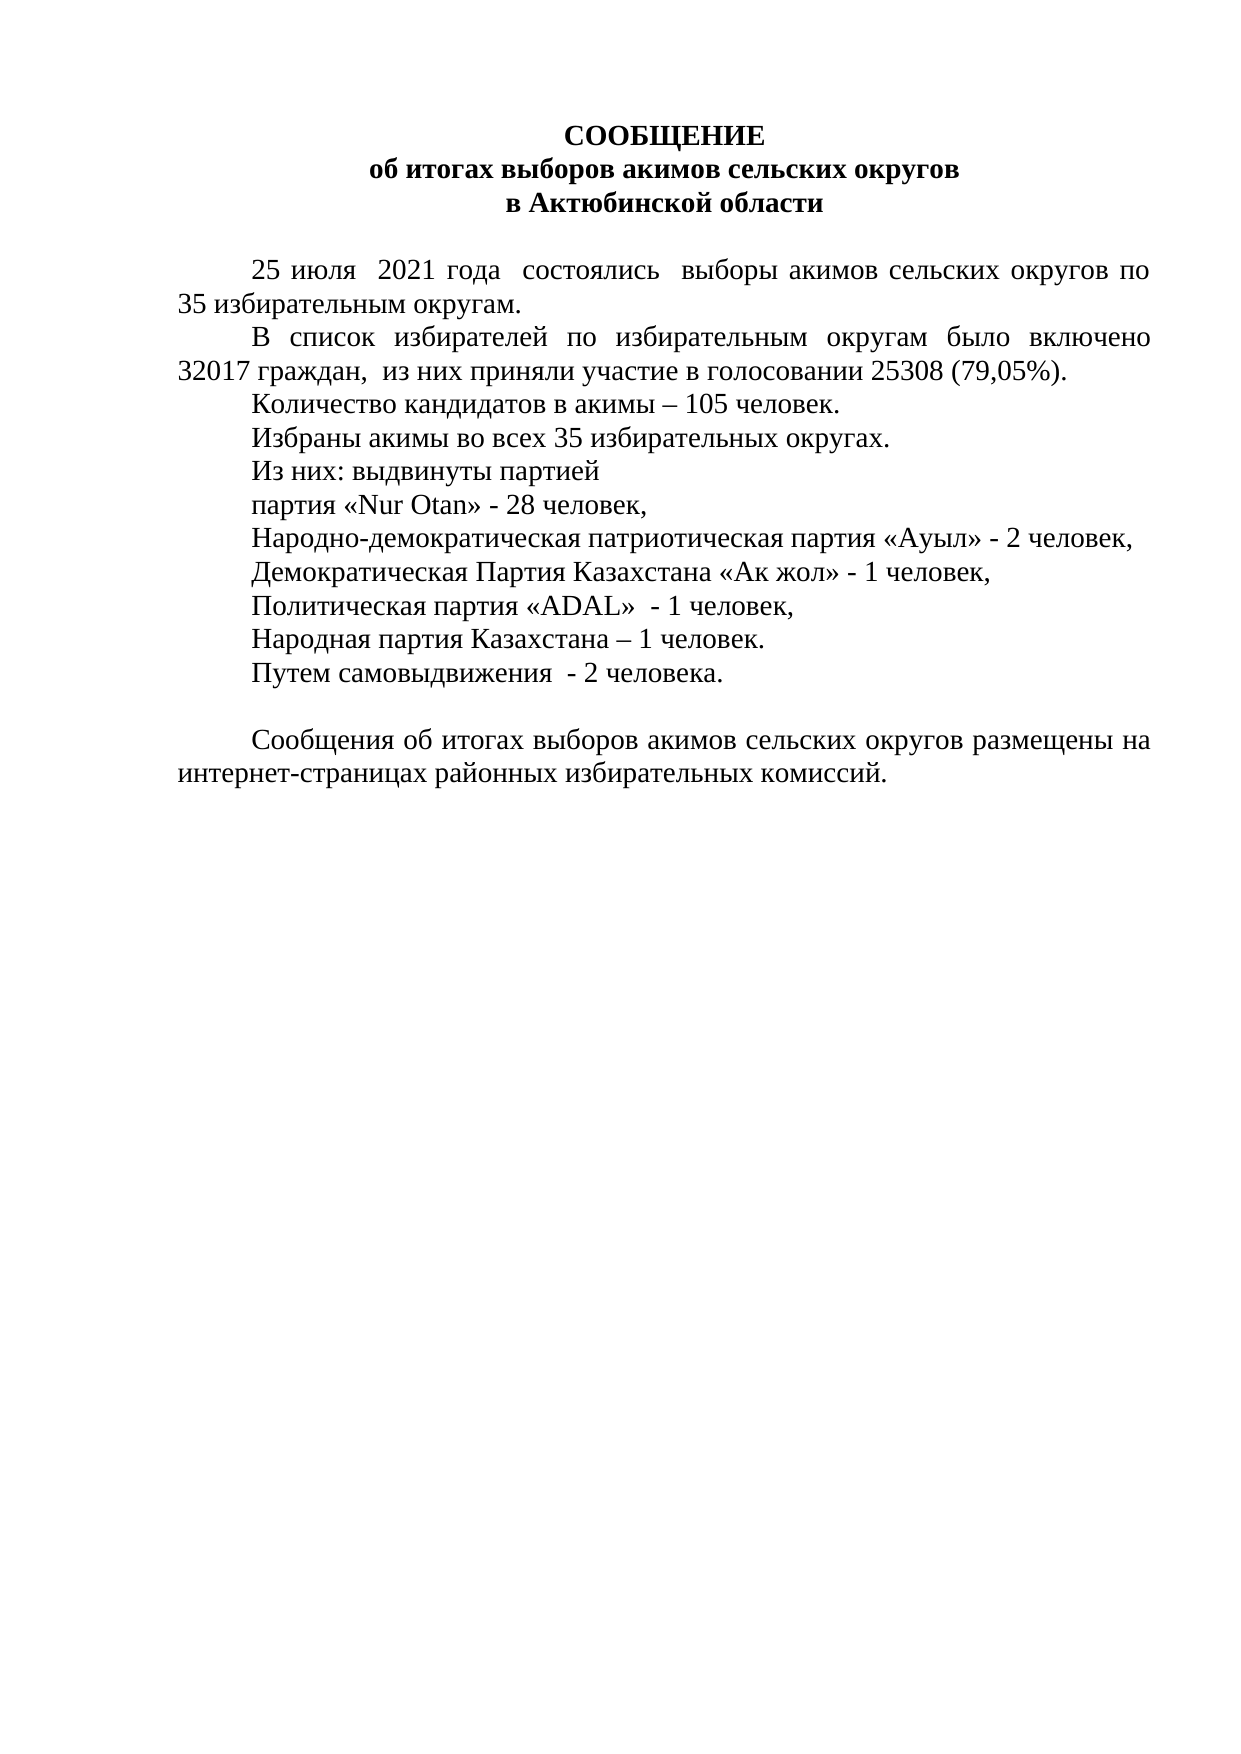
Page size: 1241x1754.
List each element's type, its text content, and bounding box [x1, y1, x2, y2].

text 25 июля 2021 года состоялись выборы акимов сельских округов по 35 избирательным округам. [177, 252, 1152, 319]
text В список избирателей по избирательным округам было включено 32017 граждан, из них приняли участие в голосовании 25308 (79,05%). [177, 319, 1152, 386]
text Из них: выдвинуты партией [177, 453, 1152, 487]
text Путем самовыдвижения - 2 человека. [177, 655, 1152, 688]
text партия «Nur Otan» - 28 человек, [177, 487, 1152, 521]
text Избраны акимы во всех 35 избирательных округах. [177, 420, 1152, 453]
text об итогах выборов акимов сельских округов [177, 152, 1152, 185]
text Количество кандидатов в акимы – 105 человек. [177, 386, 1152, 420]
text Политическая партия «ADAL» - 1 человек, [177, 588, 1152, 621]
text СООБЩЕНИЕ [177, 118, 1152, 152]
text в Актюбинской области [177, 185, 1152, 219]
text Сообщения об итогах выборов акимов сельских округов размещены на интернет-страницах районных избирательных комиссий. [177, 722, 1152, 789]
text Народно-демократическая патриотическая партия «Ауыл» - 2 человек, [177, 521, 1152, 554]
text Демократическая Партия Казахстана «Ак жол» - 1 человек, [177, 554, 1152, 588]
text Народная партия Казахстана – 1 человек. [177, 621, 1152, 655]
